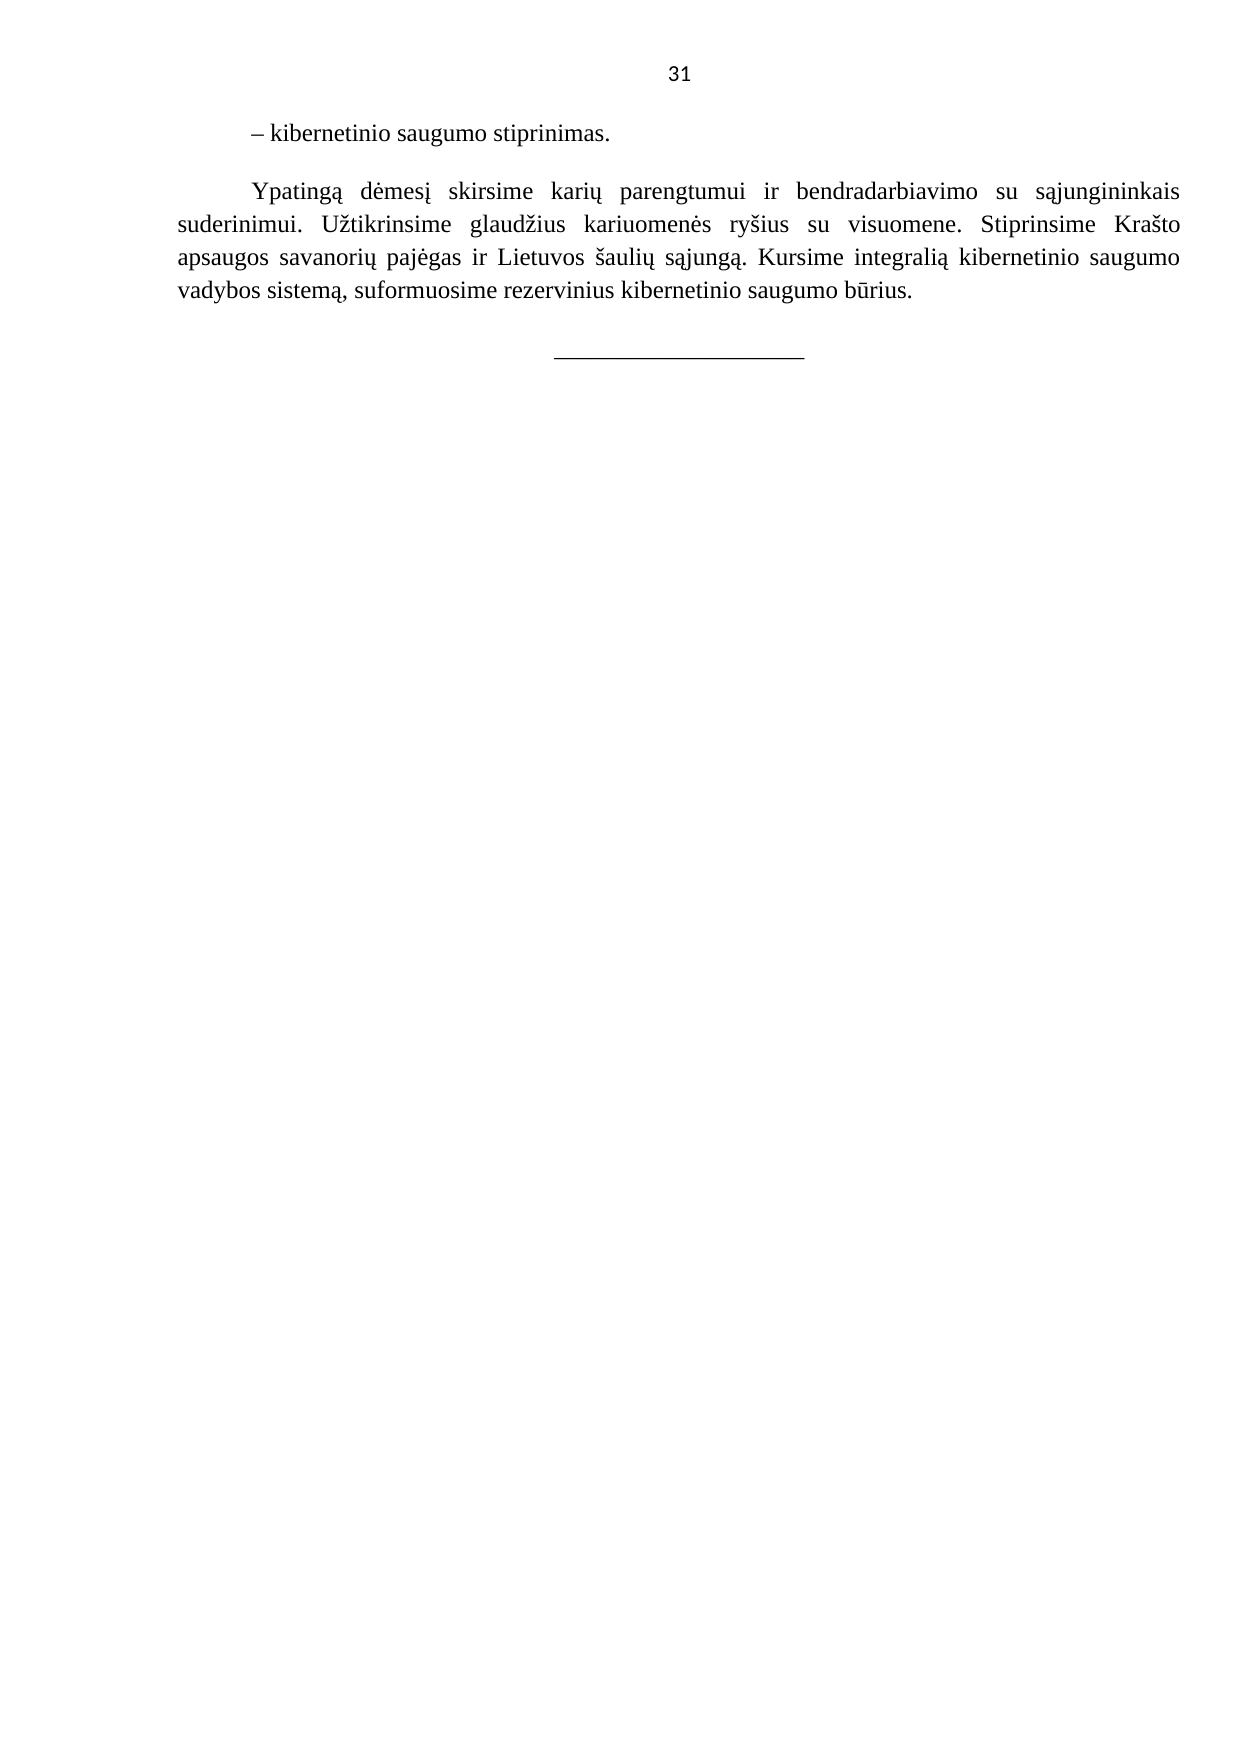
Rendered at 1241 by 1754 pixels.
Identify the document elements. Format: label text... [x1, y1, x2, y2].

text – kibernetinio saugumo stiprinimas. [177, 118, 1181, 147]
text ____________________ [177, 333, 1181, 362]
text Ypatingą dėmesį skirsime karių parengtumui ir bendradarbiavimo su sąjungininkais suderinimui. Užtikrinsime glaudžius kariuomenės ryšius su visuomene. Stiprinsime Krašto apsaugos savanorių pajėgas ir Lietuvos šaulių sąjungą. Kursime integralią kibernetinio saugumo vadybos sistemą, suformuosime rezervinius kibernetinio saugumo būrius. [177, 176, 1181, 304]
